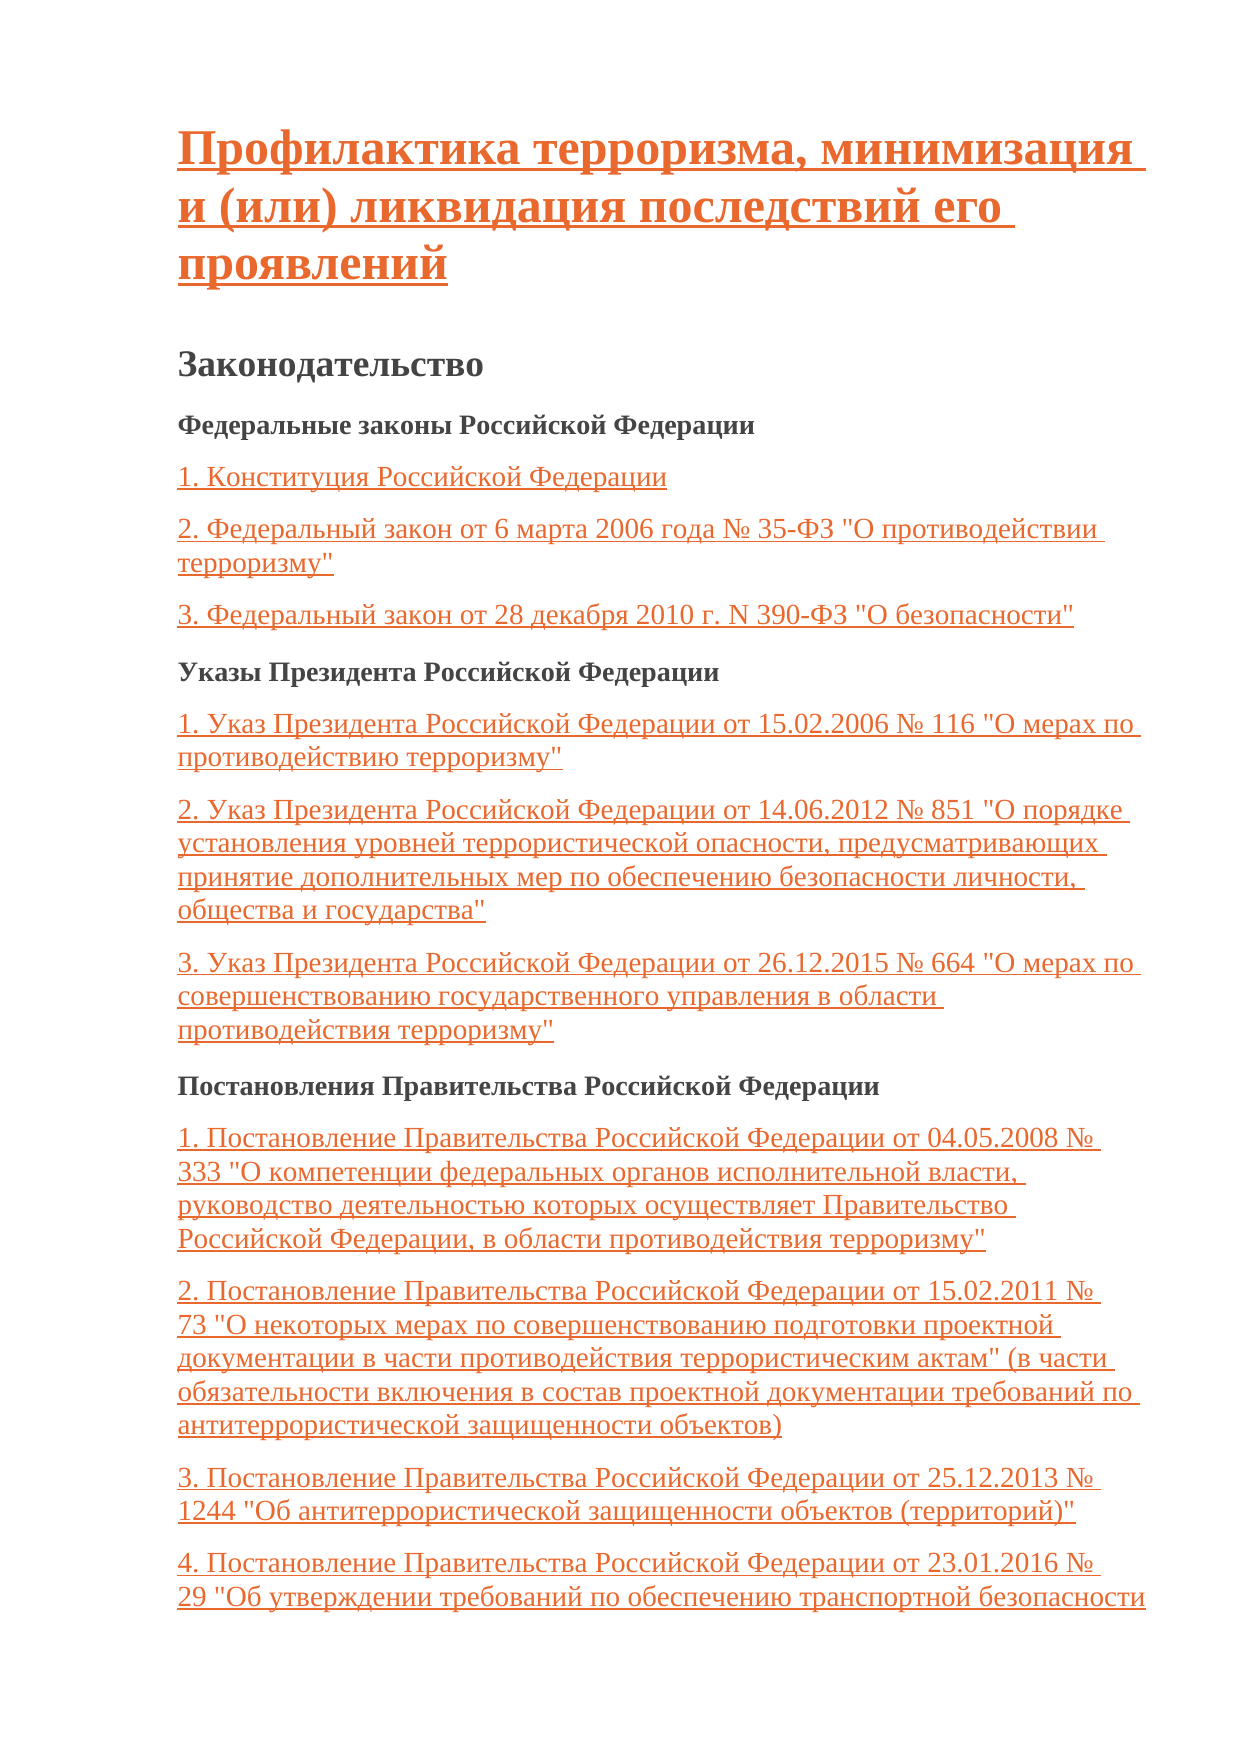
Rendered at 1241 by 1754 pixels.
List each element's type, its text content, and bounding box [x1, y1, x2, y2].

text 2. Постановление Правительства Российской Федерации от 15.02.2011 № 73 "О некоторых мерах по совершенствованию подготовки проектной документации в части противодействия террористическим актам" (в части обязательности включения в состав проектной документации требований по антитеррористической защищенности объектов) [177, 1273, 1152, 1441]
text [177, 1546, 1152, 1613]
text Федеральные законы Российской Федерации [177, 403, 1152, 441]
text 1. Конституция Российской Федерации [177, 459, 1152, 493]
text 3. Постановление Правительства Российской Федерации от 25.12.2013 № 1244 "Об антитеррористической защищенности объектов (территорий)" [177, 1460, 1152, 1527]
text 1. Указ Президента Российской Федерации от 15.02.2006 № 116 "О мерах по противодействию терроризму" [177, 706, 1152, 773]
text Законодательство [177, 309, 1152, 384]
text 1. Постановление Правительства Российской Федерации от 04.05.2008 № 333 "О компетенции федеральных органов исполнительной власти, руководство деятельностью которых осуществляет Правительство Российской Федерации, в области противодействия терроризму" [177, 1120, 1152, 1254]
text Профилактика терроризма, минимизация и (или) ликвидация последствий его проявлений [177, 118, 1152, 291]
text Указы Президента Российской Федерации [177, 650, 1152, 687]
text 2. Федеральный закон от 6 марта 2006 года № 35-ФЗ "О противодействии терроризму" [177, 512, 1152, 579]
text 3. Федеральный закон от 28 декабря 2010 г. N 390-ФЗ "О безопасности" [177, 597, 1152, 631]
text Постановления Правительства Российской Федерации [177, 1064, 1152, 1102]
text 3. Указ Президента Российской Федерации от 26.12.2015 № 664 "О мерах по совершенствованию государственного управления в области противодействия терроризму" [177, 945, 1152, 1045]
text 2. Указ Президента Российской Федерации от 14.06.2012 № 851 "О порядке установления уровней террористической опасности, предусматривающих принятие дополнительных мер по обеспечению безопасности личности, общества и государства" [177, 792, 1152, 926]
